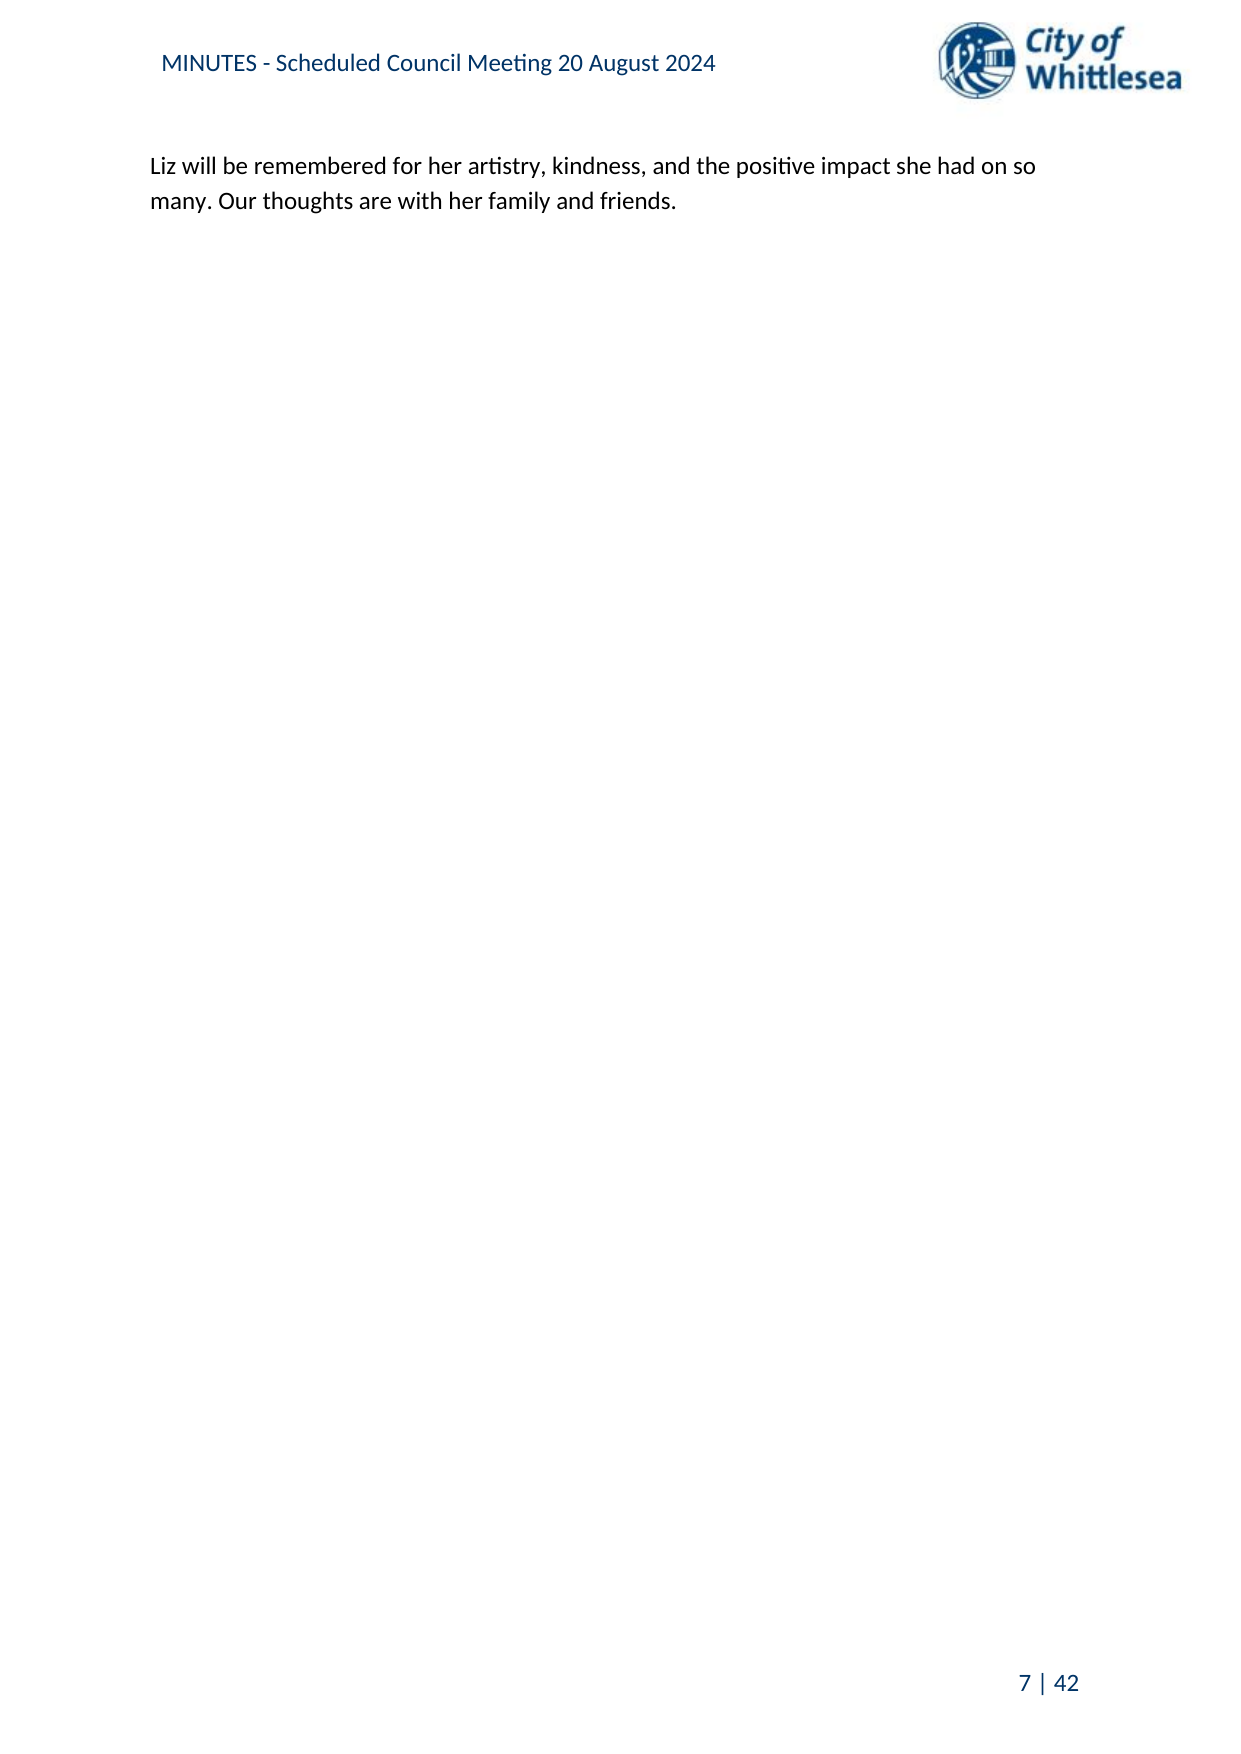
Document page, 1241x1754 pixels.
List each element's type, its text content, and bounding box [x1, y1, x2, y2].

text Liz will be remembered for her artistry, kindness, and the positive impact she had on so many. Our thoughts are with her family and friends. [150, 150, 1090, 216]
picture [0, 0, 1241, 127]
